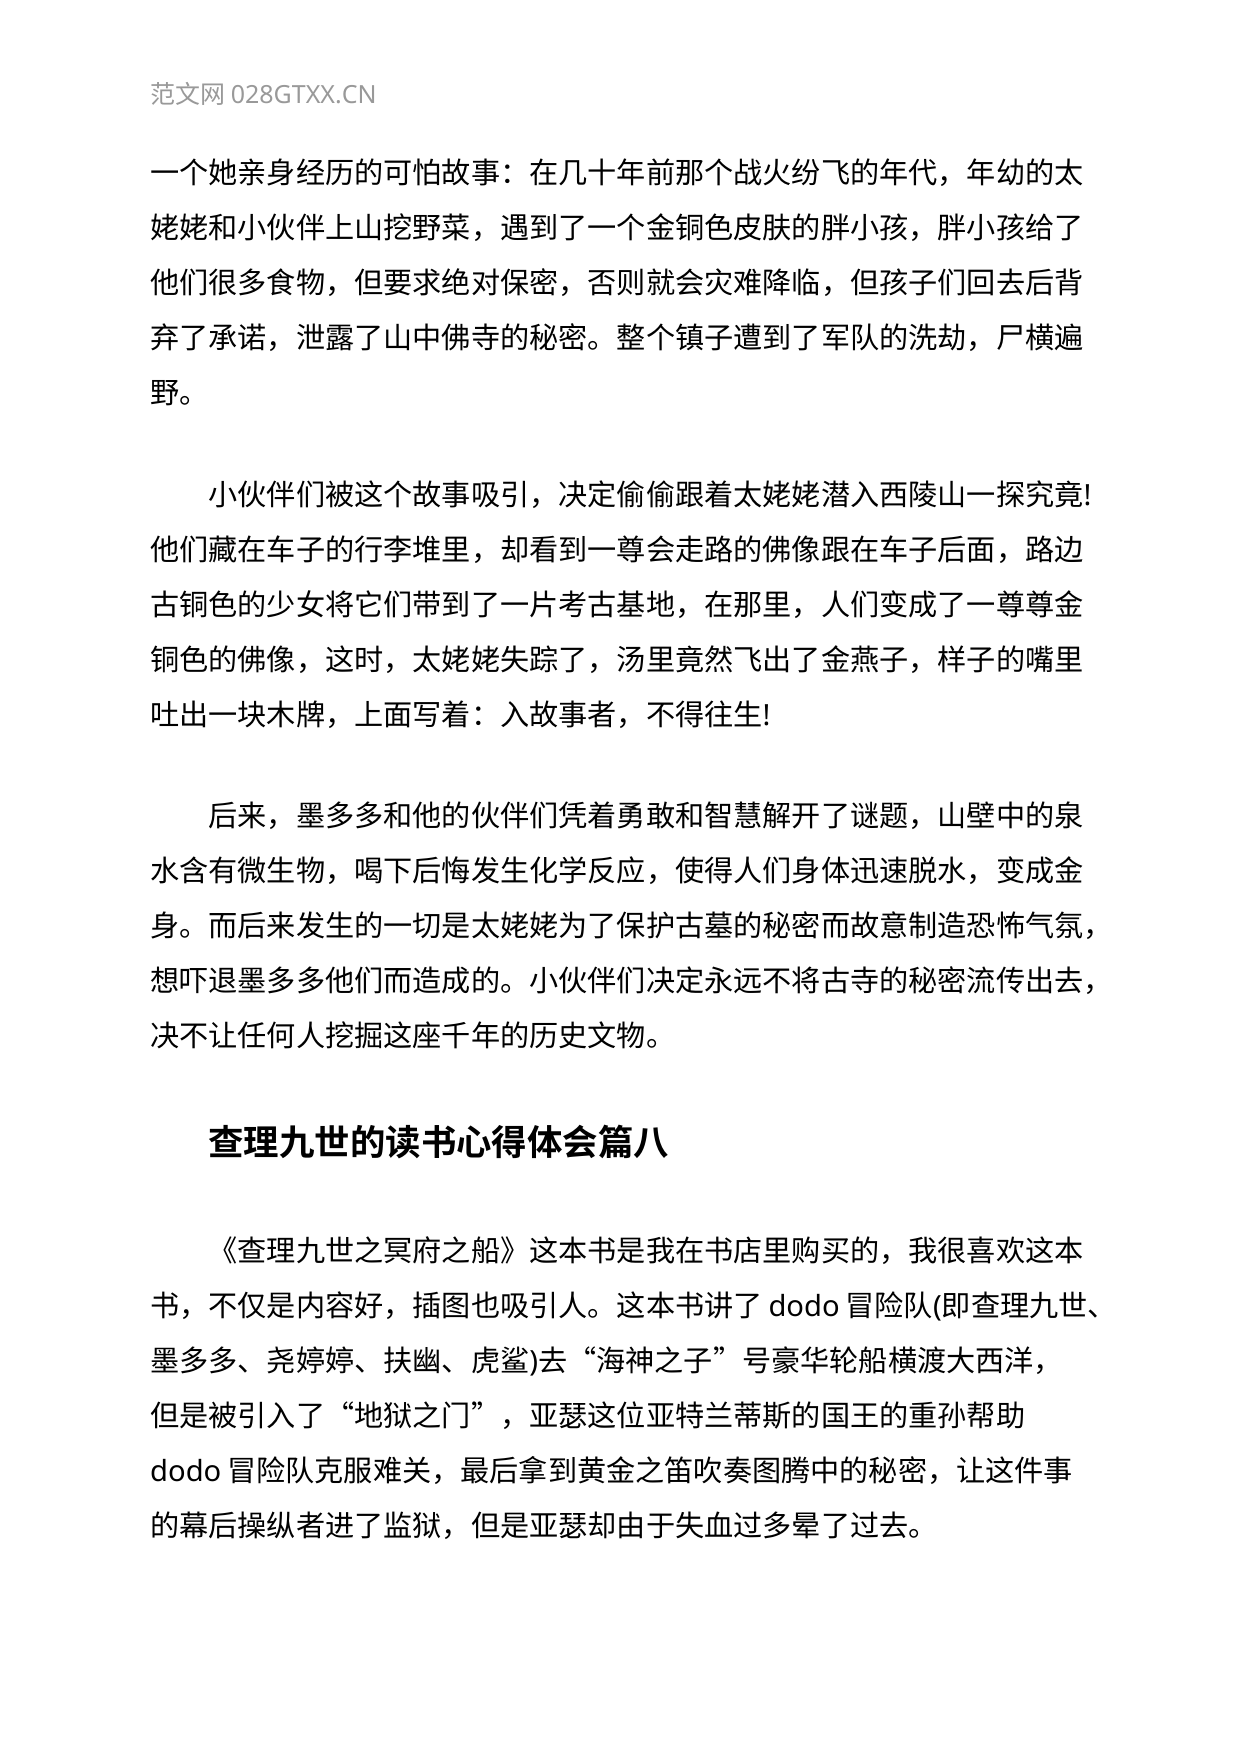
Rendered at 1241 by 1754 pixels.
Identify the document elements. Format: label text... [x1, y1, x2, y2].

text 查理九世的读书心得体会篇八 [150, 1114, 1090, 1166]
text 《查理九世之冥府之船》这本书是我在书店里购买的，我很喜欢这本书，不仅是内容好，插图也吸引人。这本书讲了dodo冒险队(即查理九世、墨多多、尧婷婷、扶幽、虎鲨)去“海神之子”号豪华轮船横渡大西洋，但是被引入了“地狱之门”，亚瑟这位亚特兰蒂斯的国王的重孙帮助dodo冒险队克服难关，最后拿到黄金之笛吹奏图腾中的秘密，让这件事的幕后操纵者进了监狱，但是亚瑟却由于失血过多晕了过去。 [150, 1228, 1090, 1545]
text 后来，墨多多和他的伙伴们凭着勇敢和智慧解开了谜题，山壁中的泉水含有微生物，喝下后悔发生化学反应，使得人们身体迅速脱水，变成金身。而后来发生的一切是太姥姥为了保护古墓的秘密而故意制造恐怖气氛，想吓退墨多多他们而造成的。小伙伴们决定永远不将古寺的秘密流传出去，决不让任何人挖掘这座千年的历史文物。 [150, 793, 1090, 1055]
text 小伙伴们被这个故事吸引，决定偷偷跟着太姥姥潜入西陵山一探究竟!他们藏在车子的行李堆里，却看到一尊会走路的佛像跟在车子后面，路边古铜色的少女将它们带到了一片考古基地，在那里，人们变成了一尊尊金铜色的佛像，这时，太姥姥失踪了，汤里竟然飞出了金燕子，样子的嘴里吐出一块木牌，上面写着：入故事者，不得往生! [150, 471, 1090, 733]
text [150, 150, 1090, 412]
